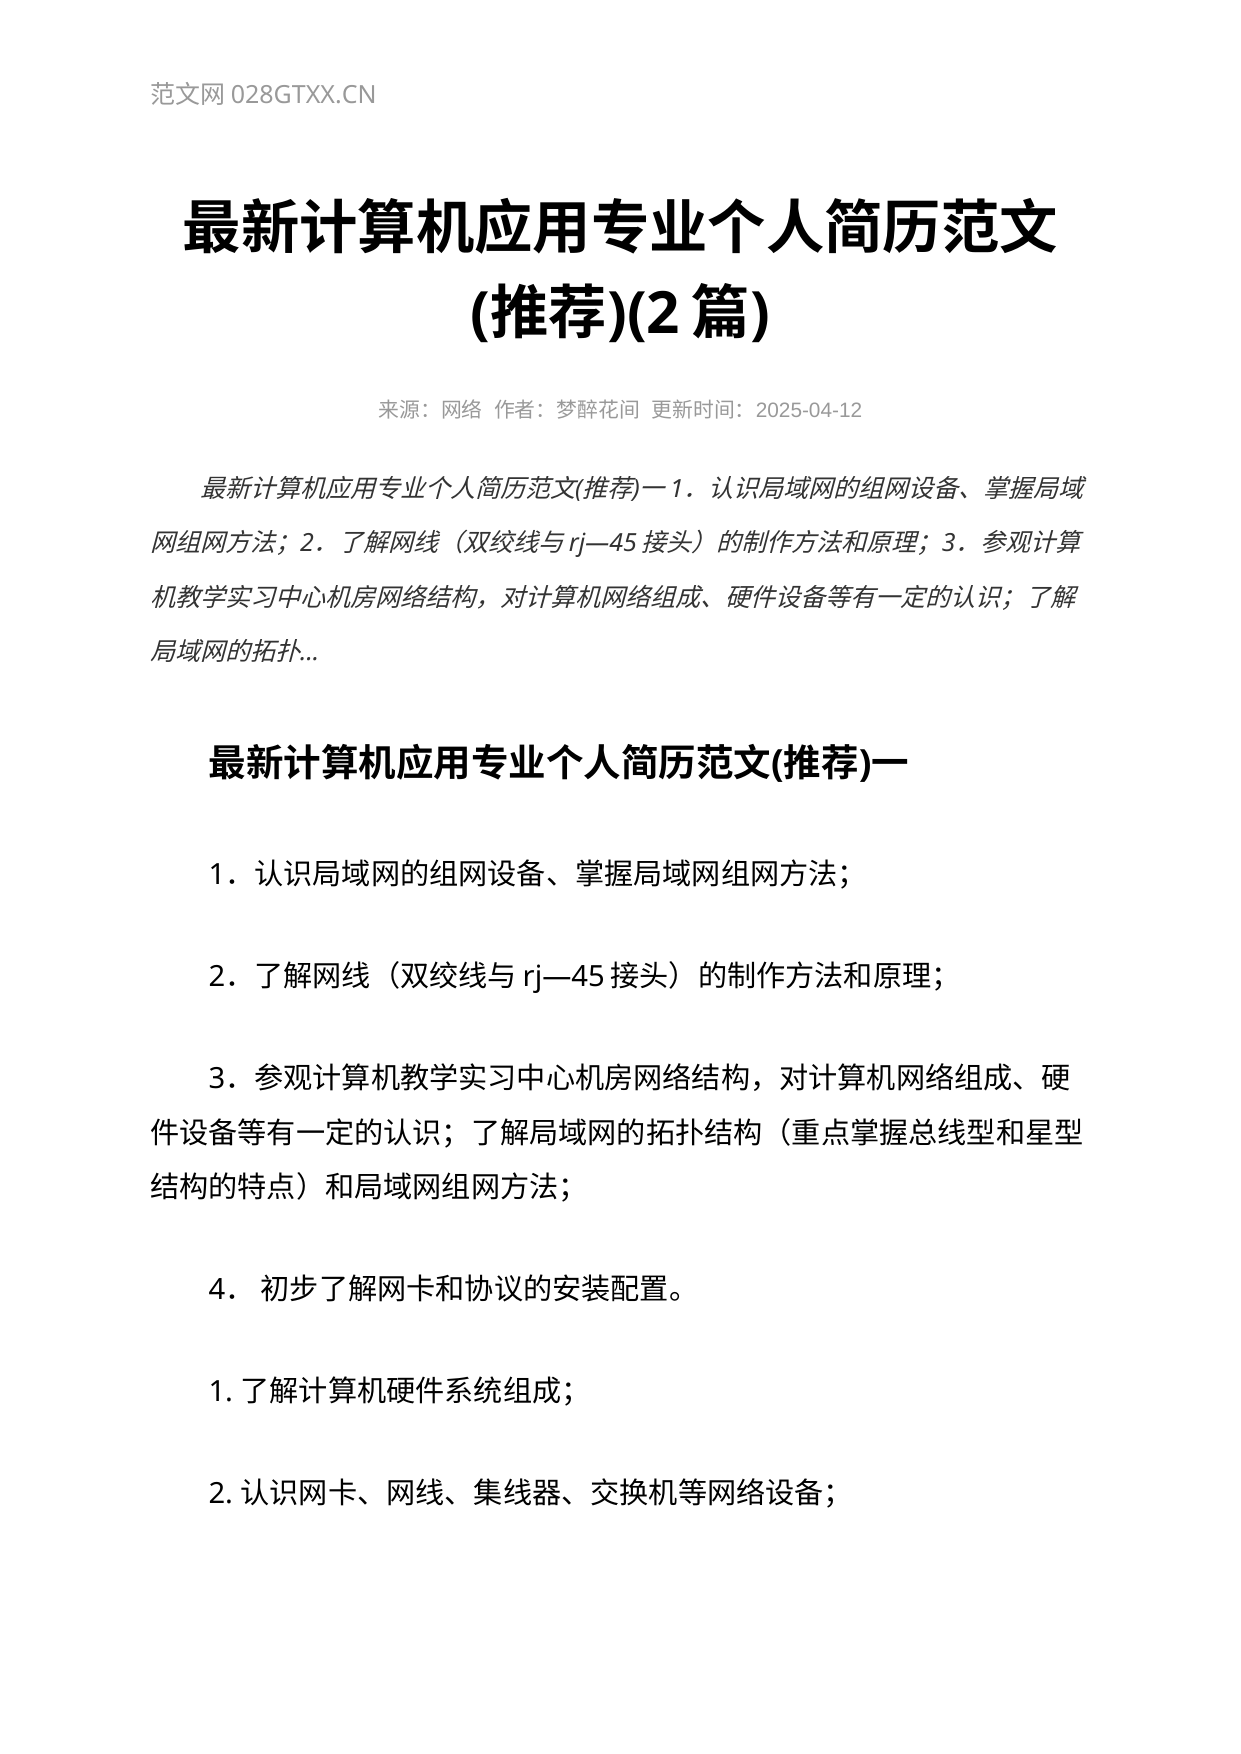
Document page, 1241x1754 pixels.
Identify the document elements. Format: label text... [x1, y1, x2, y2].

text 来源：网络 作者：梦醉花间 更新时间：2025-04-12 [150, 397, 1090, 421]
text 1. 了解计算机硬件系统组成； [150, 1368, 1090, 1410]
text 最新计算机应用专业个人简历范文(推荐)一1．认识局域网的组网设备、掌握局域网组网方法；2．了解网线（双绞线与rj—45接头）的制作方法和原理；3．参观计算机教学实习中心机房网络结构，对计算机网络组成、硬件设备等有一定的认识；了解局域网的拓扑... [150, 468, 1090, 668]
text 4． 初步了解网卡和协议的安装配置。 [150, 1266, 1090, 1308]
text 3．参观计算机教学实习中心机房网络结构，对计算机网络组成、硬件设备等有一定的认识；了解局域网的拓扑结构（重点掌握总线型和星型结构的特点）和局域网组网方法； [150, 1054, 1090, 1206]
text 2．了解网线（双绞线与rj—45接头）的制作方法和原理； [150, 952, 1090, 994]
text 2. 认识网卡、网线、集线器、交换机等网络设备； [150, 1470, 1090, 1512]
text 1．认识局域网的组网设备、掌握局域网组网方法； [150, 850, 1090, 893]
text 最新计算机应用专业个人简历范文(推荐)一 [150, 733, 1090, 787]
subtitle 最新计算机应用专业个人简历范文(推荐)(2篇) [150, 181, 1090, 351]
